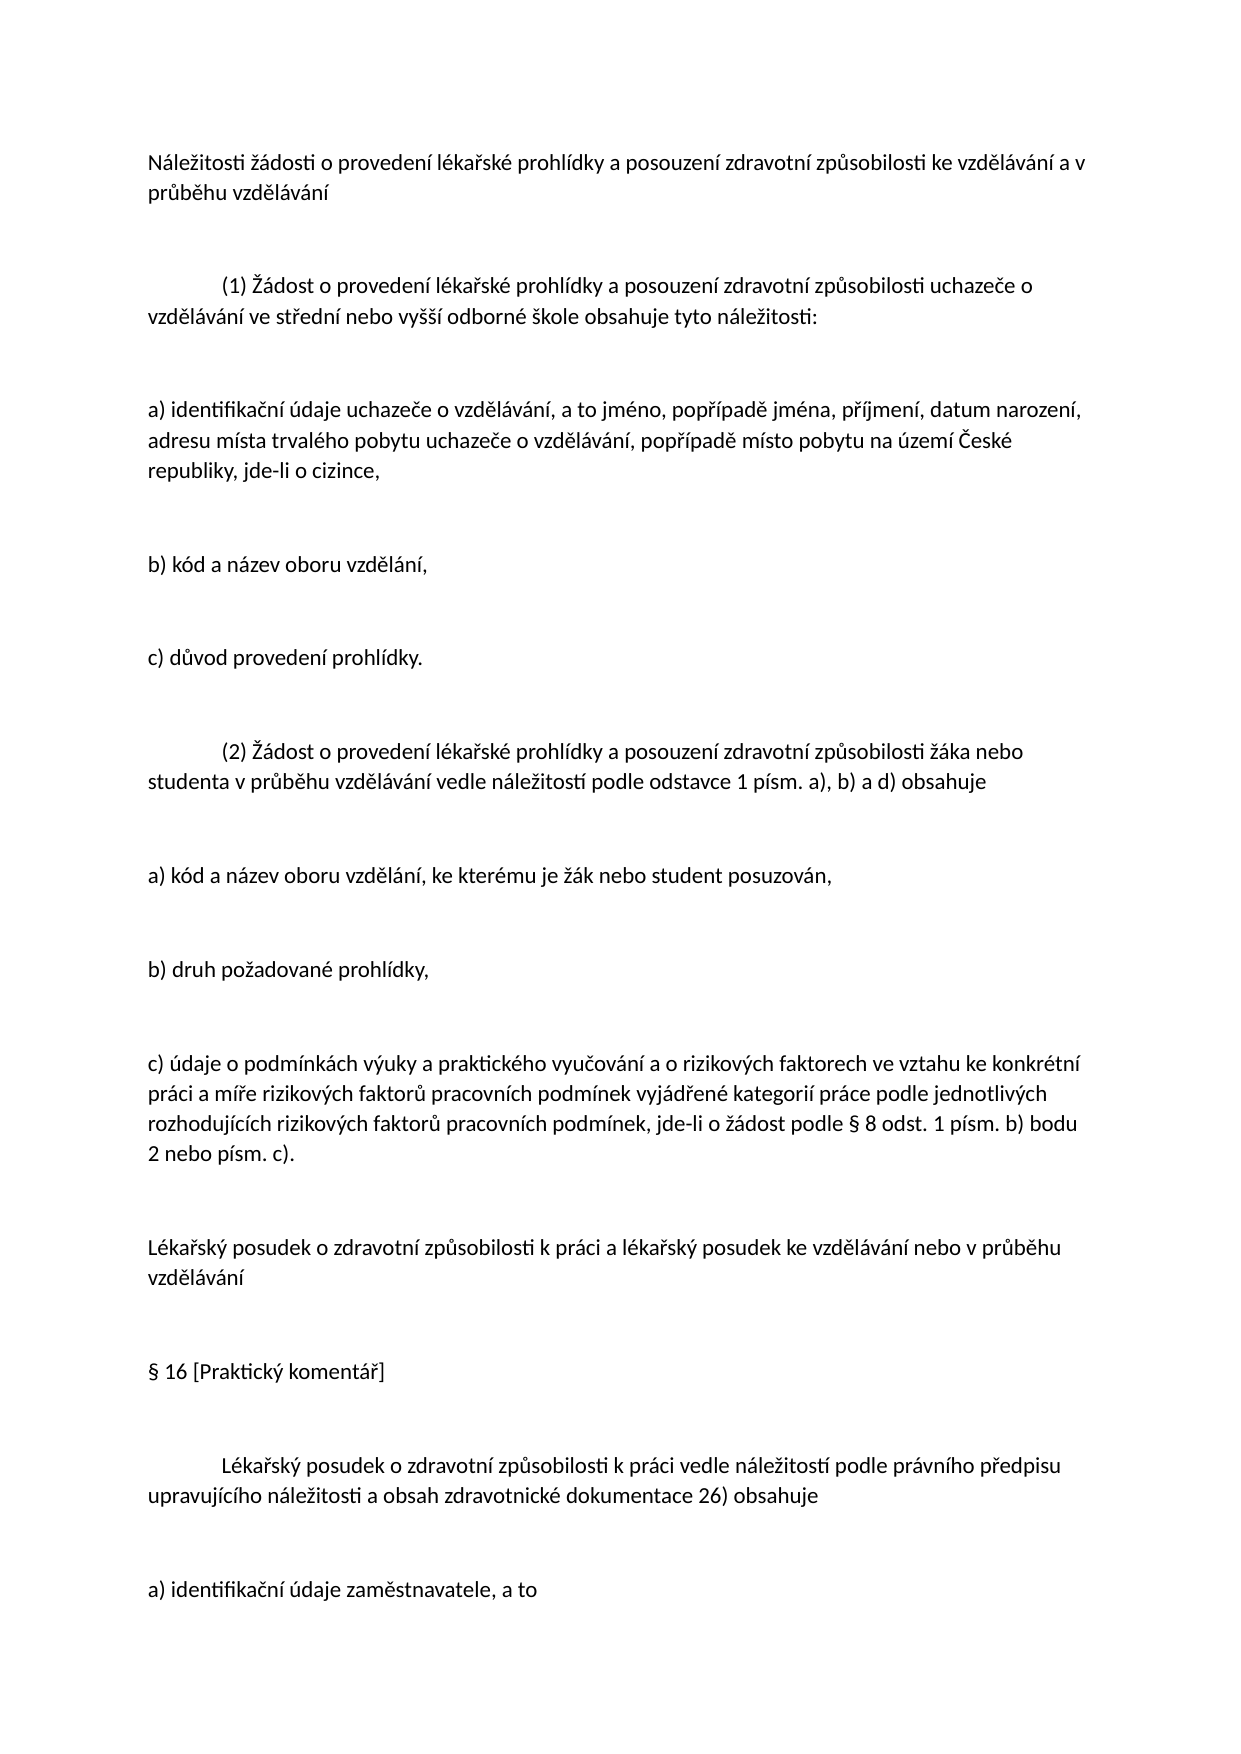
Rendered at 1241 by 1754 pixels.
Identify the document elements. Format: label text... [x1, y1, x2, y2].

text b) druh požadované prohlídky, [148, 955, 1093, 983]
text (1) Žádost o provedení lékařské prohlídky a posouzení zdravotní způsobilosti uchazeče o vzdělávání ve střední nebo vyšší odborné škole obsahuje tyto náležitosti: [148, 272, 1093, 330]
text Náležitosti žádosti o provedení lékařské prohlídky a posouzení zdravotní způsobilosti ke vzdělávání a v průběhu vzdělávání [148, 148, 1093, 206]
text a) identifikační údaje zaměstnavatele, a to [148, 1575, 1093, 1603]
text b) kód a název oboru vzdělání, [148, 550, 1093, 578]
text c) údaje o podmínkách výuky a praktického vyučování a o rizikových faktorech ve vztahu ke konkrétní práci a míře rizikových faktorů pracovních podmínek vyjádřené kategorií práce podle jednotlivých rozhodujících rizikových faktorů pracovních podmínek, jde-li o žádost podle § 8 odst. 1 písm. b) bodu 2 nebo písm. c). [148, 1049, 1093, 1167]
text a) kód a název oboru vzdělání, ke kterému je žák nebo student posuzován, [148, 861, 1093, 889]
text Lékařský posudek o zdravotní způsobilosti k práci a lékařský posudek ke vzdělávání nebo v průběhu vzdělávání [148, 1233, 1093, 1291]
text c) důvod provedení prohlídky. [148, 643, 1093, 671]
text a) identifikační údaje uchazeče o vzdělávání, a to jméno, popřípadě jména, příjmení, datum narození, adresu místa trvalého pobytu uchazeče o vzdělávání, popřípadě místo pobytu na území České republiky, jde-li o cizince, [148, 396, 1093, 484]
text Lékařský posudek o zdravotní způsobilosti k práci vedle náležitostí podle právního předpisu upravujícího náležitosti a obsah zdravotnické dokumentace 26) obsahuje [148, 1451, 1093, 1509]
text (2) Žádost o provedení lékařské prohlídky a posouzení zdravotní způsobilosti žáka nebo studenta v průběhu vzdělávání vedle náležitostí podle odstavce 1 písm. a), b) a d) obsahuje [148, 737, 1093, 795]
text § 16 [Praktický komentář] [148, 1357, 1093, 1385]
